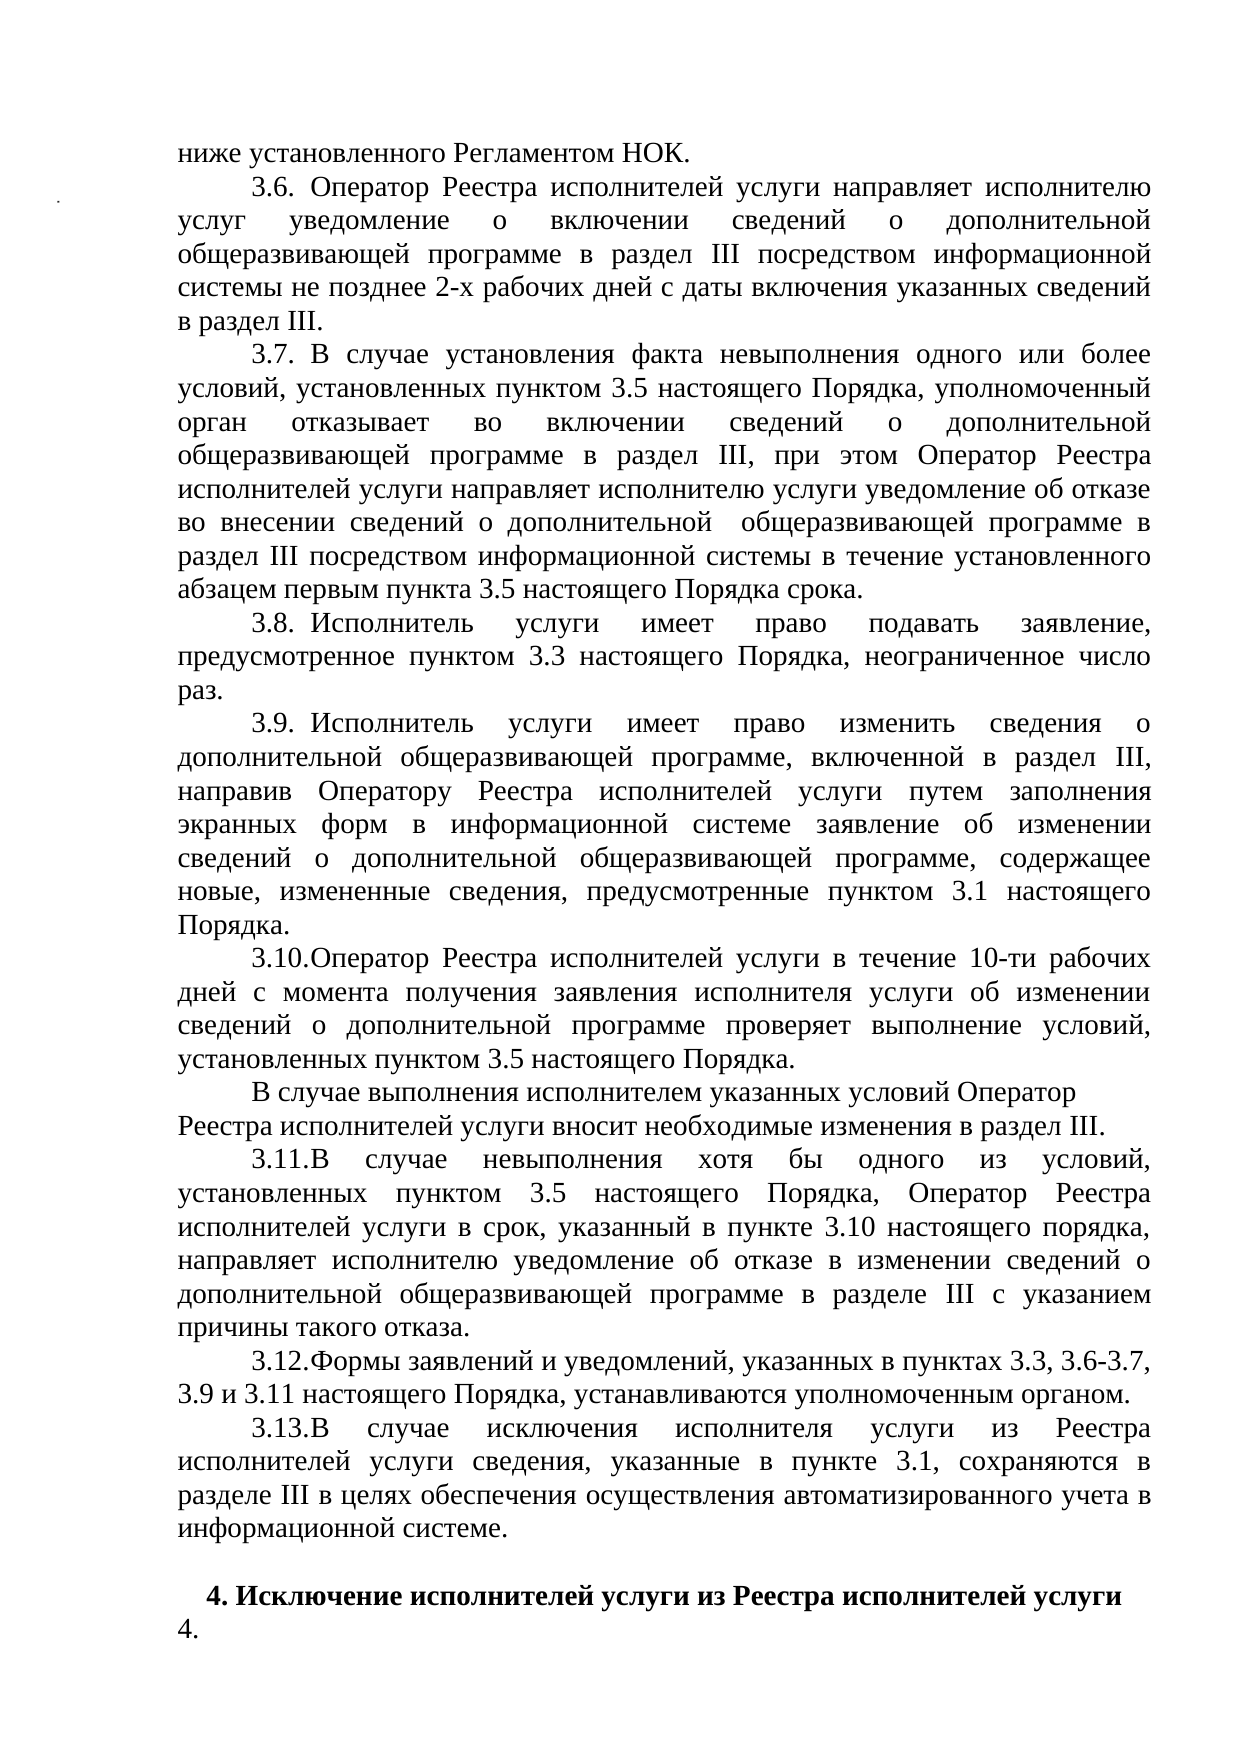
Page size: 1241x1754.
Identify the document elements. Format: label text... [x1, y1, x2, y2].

list В случае невыполнения хотя бы одного из условий, установленных пунктом 3.5 настоящего Порядка, Оператор Реестра исполнителей услуги в срок, указанный в пункте 3.10 настоящего порядка, направляет исполнителю уведомление об отказе в изменении сведений о дополнительной общеразвивающей программе в разделе III с указанием причины такого отказа. [177, 1142, 1152, 1343]
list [177, 135, 1152, 169]
list Оператор Реестра исполнителей услуги направляет исполнителю услуг уведомление о включении сведений о дополнительной общеразвивающей программе в раздел III посредством информационной системы не позднее 2-х рабочих дней с даты включения указанных сведений в раздел III. [177, 169, 1152, 337]
list В случае выполнения исполнителем указанных условий Оператор Реестра исполнителей услуги вносит необходимые изменения в раздел III. [177, 1074, 1152, 1142]
list Исполнитель услуги имеет право подавать заявление, предусмотренное пунктом 3.3 настоящего Порядка, неограниченное число раз. [177, 605, 1152, 706]
subtitle 4. Исключение исполнителей услуги из Реестра исполнителей услуги [177, 1578, 1152, 1611]
list Формы заявлений и уведомлений, указанных в пунктах 3.3, 3.6-3.7, 3.9 и 3.11 настоящего Порядка, устанавливаются уполномоченным органом. [177, 1343, 1152, 1410]
list Исполнитель услуги имеет право изменить сведения о дополнительной общеразвивающей программе, включенной в раздел III, направив Оператору Реестра исполнителей услуги путем заполнения экранных форм в информационной системе заявление об изменении сведений о дополнительной общеразвивающей программе, содержащее новые, измененные сведения, предусмотренные пунктом 3.1 настоящего Порядка. [177, 706, 1152, 940]
list В случае исключения исполнителя услуги из Реестра исполнителей услуги сведения, указанные в пункте 3.1, сохраняются в разделе III в целях обеспечения осуществления автоматизированного учета в информационной системе. [177, 1410, 1152, 1544]
list В случае установления факта невыполнения одного или более условий, установленных пунктом 3.5 настоящего Порядка, уполномоченный орган отказывает во включении сведений о дополнительной общеразвивающей программе в раздел III, при этом Оператор Реестра исполнителей услуги направляет исполнителю услуги уведомление об отказе во внесении сведений о дополнительной общеразвивающей программе в раздел III посредством информационной системы в течение установленного абзацем первым пункта 3.5 настоящего Порядка срока. [177, 337, 1152, 605]
list Оператор Реестра исполнителей услуги в течение 10-ти рабочих дней с момента получения заявления исполнителя услуги об изменении сведений о дополнительной программе проверяет выполнение условий, установленных пунктом 3.5 настоящего Порядка. [177, 940, 1152, 1074]
